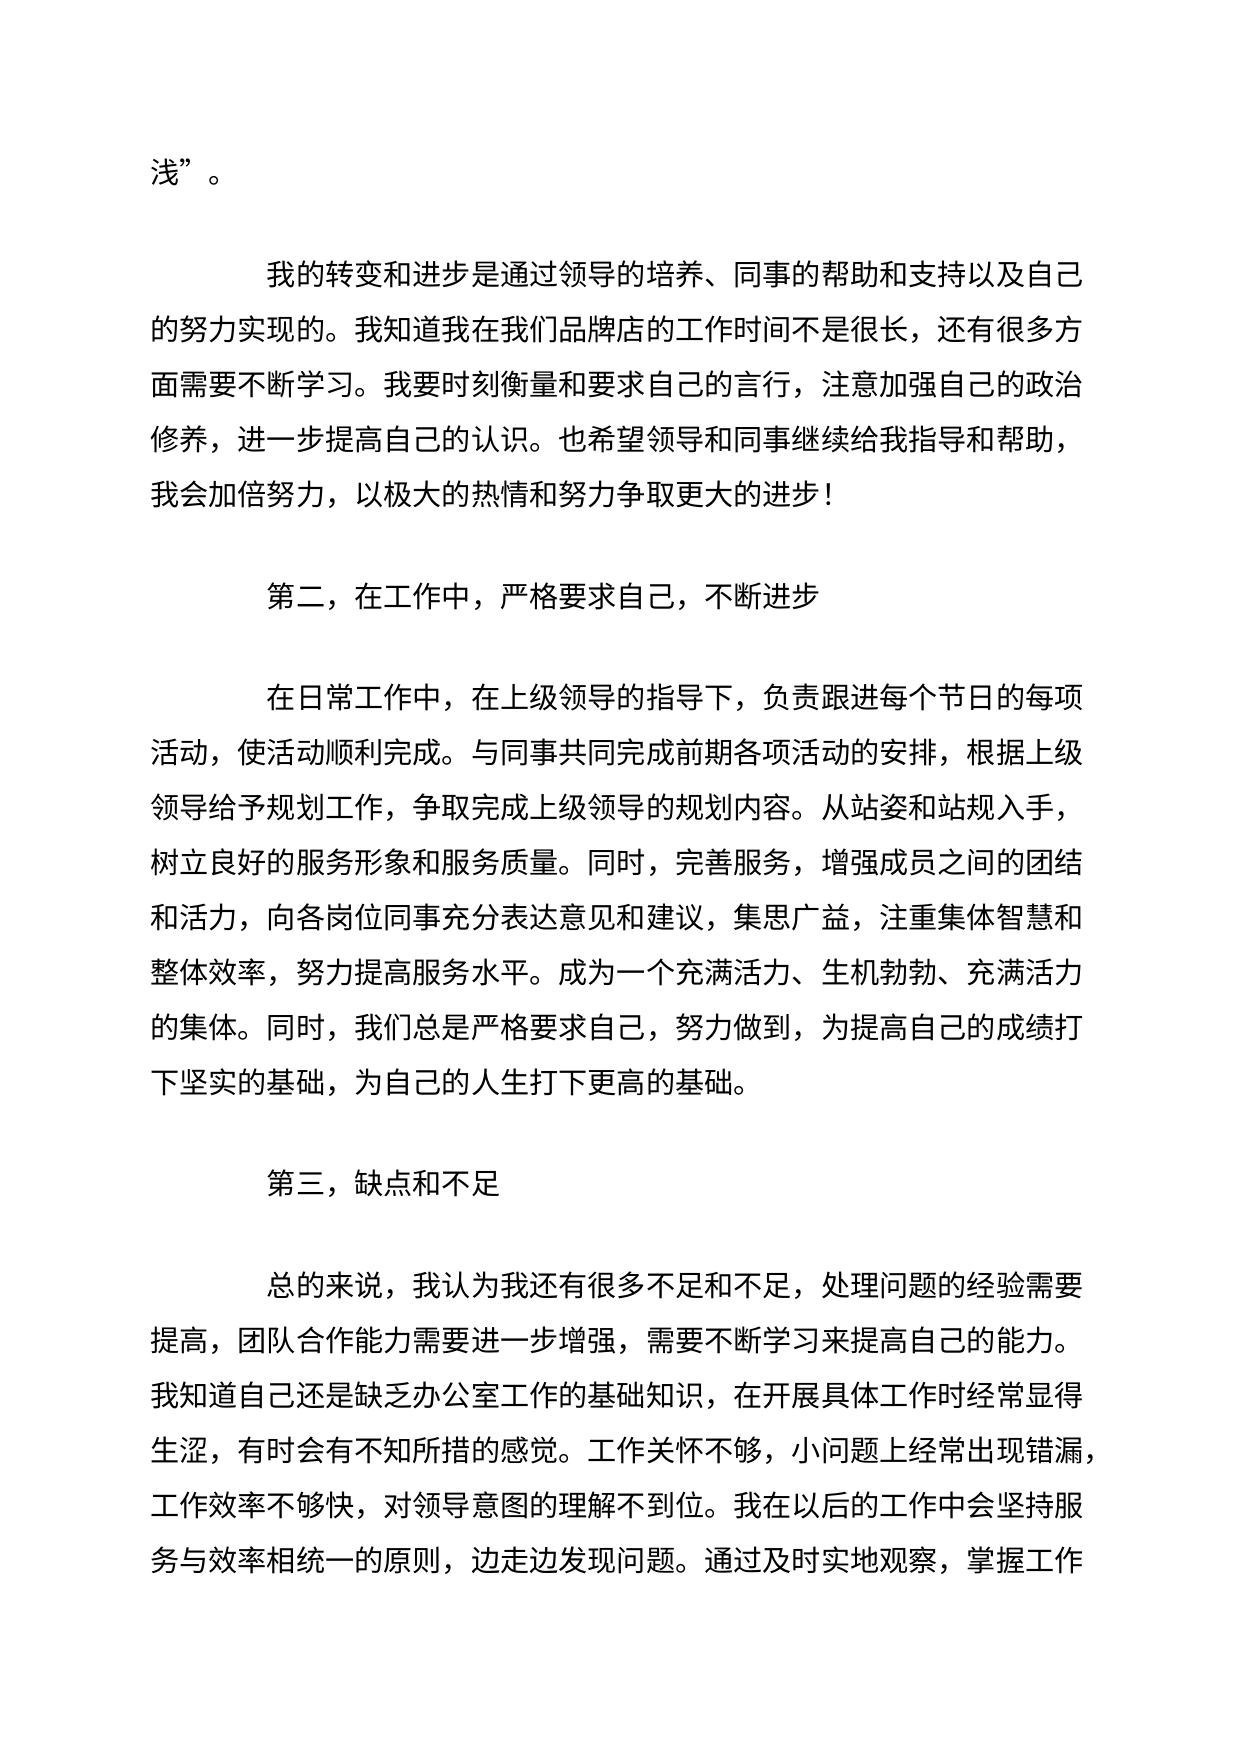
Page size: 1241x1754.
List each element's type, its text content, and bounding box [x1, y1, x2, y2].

text 第二，在工作中，严格要求自己，不断进步 [150, 573, 1090, 615]
text 我的转变和进步是通过领导的培养、同事的帮助和支持以及自己的努力实现的。我知道我在我们品牌店的工作时间不是很长，还有很多方面需要不断学习。我要时刻衡量和要求自己的言行，注意加强自己的政治修养，进一步提高自己的认识。也希望领导和同事继续给我指导和帮助，我会加倍努力，以极大的热情和努力争取更大的进步！ [150, 252, 1090, 514]
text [150, 150, 1090, 192]
text 第三，缺点和不足 [150, 1161, 1090, 1203]
text 在日常工作中，在上级领导的指导下，负责跟进每个节日的每项活动，使活动顺利完成。与同事共同完成前期各项活动的安排，根据上级领导给予规划工作，争取完成上级领导的规划内容。从站姿和站规入手，树立良好的服务形象和服务质量。同时，完善服务，增强成员之间的团结和活力，向各岗位同事充分表达意见和建议，集思广益，注重集体智慧和整体效率，努力提高服务水平。成为一个充满活力、生机勃勃、充满活力的集体。同时，我们总是严格要求自己，努力做到，为提高自己的成绩打下坚实的基础，为自己的人生打下更高的基础。 [150, 675, 1090, 1101]
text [150, 1263, 1090, 1579]
